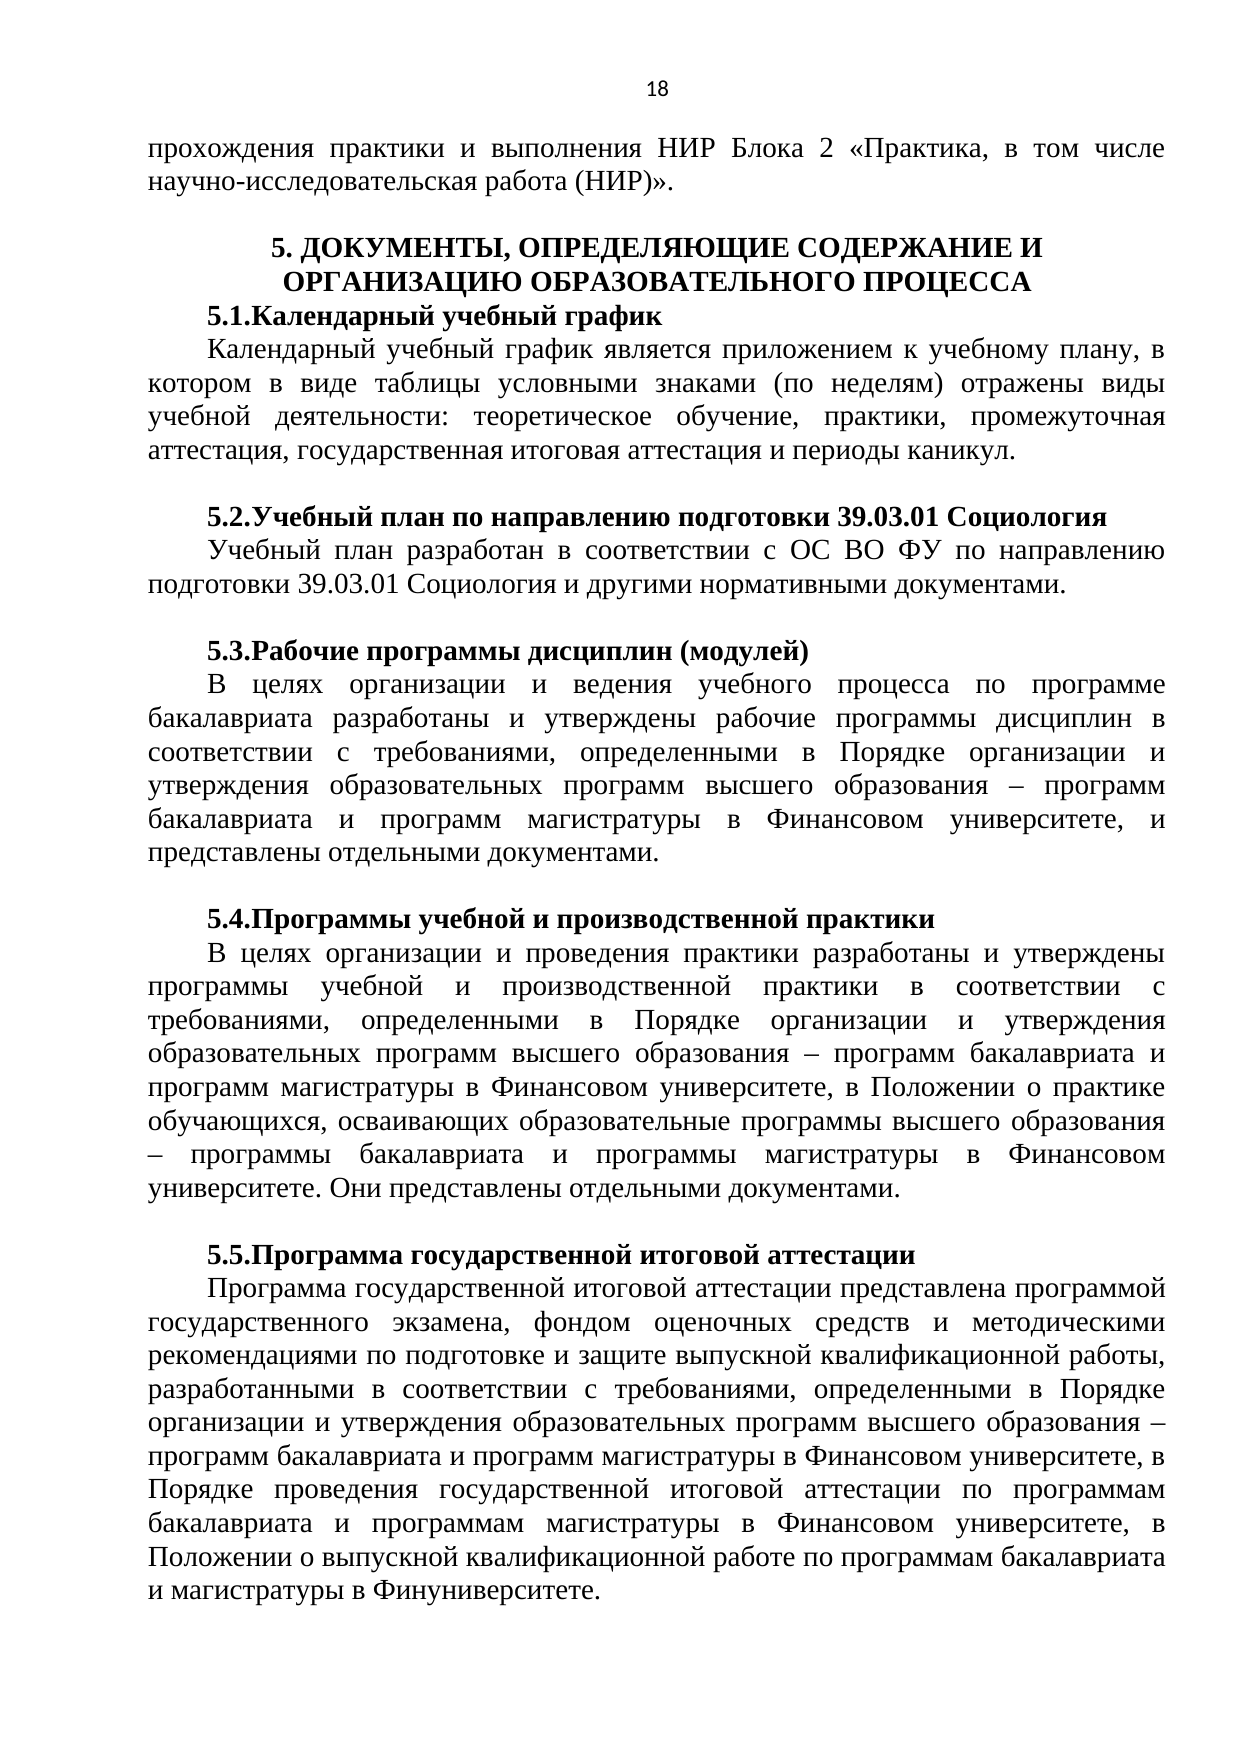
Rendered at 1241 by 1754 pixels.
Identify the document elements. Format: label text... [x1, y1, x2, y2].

list Рабочие программы дисциплин (модулей) [148, 633, 1166, 667]
list Учебный план по направлению подготовки 39.03.01 Социология [148, 499, 1166, 532]
list ДОКУМЕНТЫ, ОПРЕДЕЛЯЮЩИЕ СОДЕРЖАНИЕ И ОРГАНИЗАЦИЮ ОБРАЗОВАТЕЛЬНОГО ПРОЦЕССА [148, 231, 1166, 298]
list Программа государственной итоговой аттестации [148, 1237, 1166, 1270]
text В целях организации и проведения практики разработаны и утверждены программы учебной и производственной практики в соответствии с требованиями, определенными в Порядке организации и утверждения образовательных программ высшего образования – программ бакалавриата и программ магистратуры в Финансовом университете, в Положении о практике обучающихся, осваивающих образовательные программы высшего образования – программы бакалавриата и программы магистратуры в Финансовом университете. Они представлены отдельными документами. [148, 935, 1166, 1203]
list Календарный учебный график [148, 298, 1166, 331]
text Календарный учебный график является приложением к учебному плану, в котором в виде таблицы условными знаками (по неделям) отражены виды учебной деятельности: теоретическое обучение, практики, промежуточная аттестация, государственная итоговая аттестация и периоды каникул. [148, 331, 1166, 465]
text Программа государственной итоговой аттестации представлена программой государственного экзамена, фондом оценочных средств и методическими рекомендациями по подготовке и защите выпускной квалификационной работы, разработанными в соответствии с требованиями, определенными в Порядке организации и утверждения образовательных программ высшего образования – программ бакалавриата и программ магистратуры в Финансовом университете, в Порядке проведения государственной итоговой аттестации по программам бакалавриата и программам магистратуры в Финансовом университете, в Положении о выпускной квалификационной работе по программам бакалавриата и магистратуры в Финуниверситете. [148, 1270, 1166, 1606]
text Учебный план разработан в соответствии с ОС ВО ФУ по направлению подготовки 39.03.01 Социология и другими нормативными документами. [148, 532, 1166, 599]
text В целях организации и ведения учебного процесса по программе бакалавриата разработаны и утверждены рабочие программы дисциплин в соответствии с требованиями, определенными в Порядке организации и утверждения образовательных программ высшего образования – программ бакалавриата и программ магистратуры в Финансовом университете, и представлены отдельными документами. [148, 667, 1166, 868]
list Программы учебной и производственной практики [148, 901, 1166, 935]
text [148, 130, 1166, 197]
